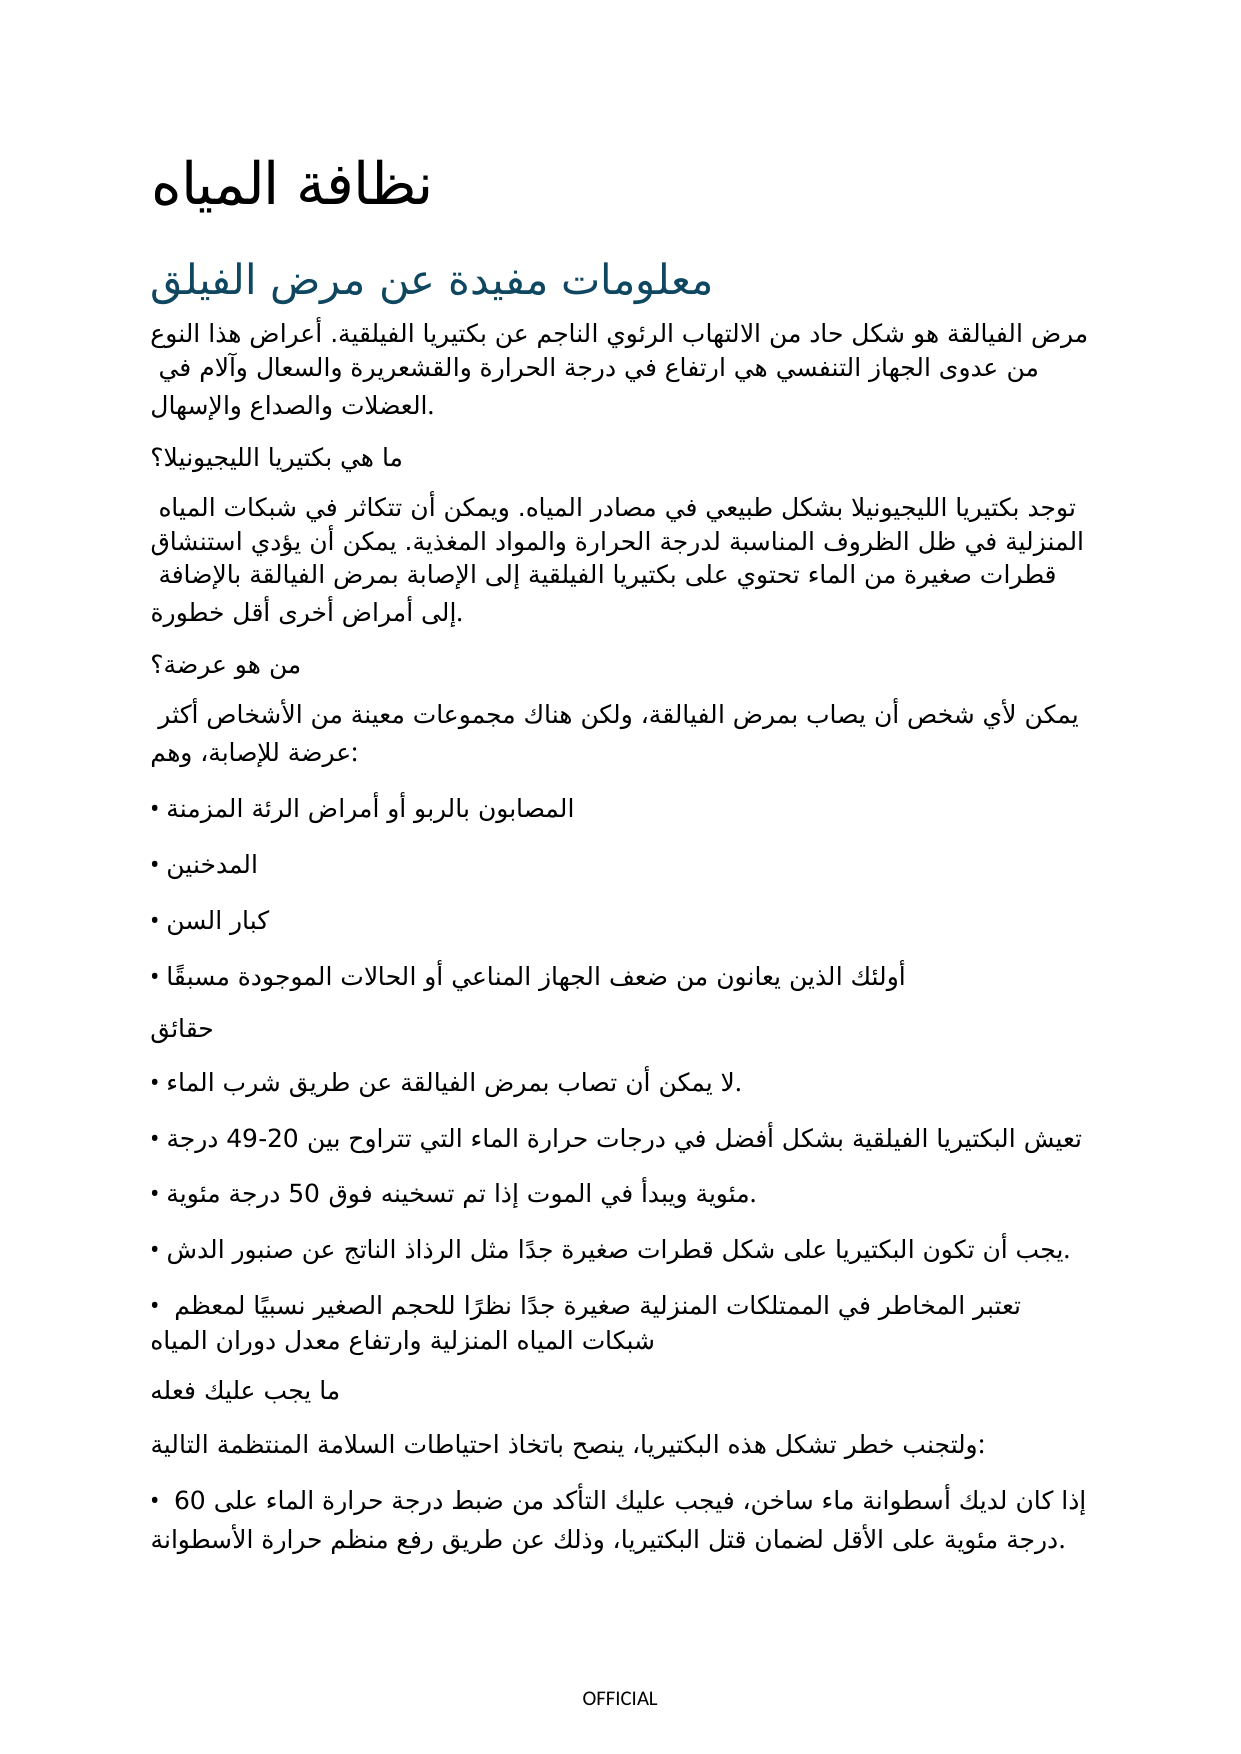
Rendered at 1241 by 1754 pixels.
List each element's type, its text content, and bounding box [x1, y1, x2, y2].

text ما هي بكتيريا الليجيونيلا؟ [150, 443, 1090, 472]
text • مئوية ويبدأ في الموت إذا تم تسخينه فوق 50 درجة مئوية. [150, 1176, 1090, 1210]
title نظافة المياه [150, 150, 1090, 218]
text حقائق [150, 1014, 1090, 1043]
text ولتجنب خطر تشكل هذه البكتيريا، ينصح باتخاذ احتياطات السلامة المنتظمة التالية: [150, 1427, 1090, 1461]
text • لا يمكن أن تصاب بمرض الفيالقة عن طريق شرب الماء. [150, 1064, 1090, 1098]
text من هو عرضة؟ [150, 651, 1090, 680]
text • تعيش البكتيريا الفيلقية بشكل أفضل في درجات حرارة الماء التي تتراوح بين 20-49 درجة [150, 1120, 1090, 1154]
text مرض الفيالقة هو شكل حاد من الالتهاب الرئوي الناجم عن بكتيريا الفيلقية. أعراض هذا النوع من عدوى الجهاز التنفسي هي ارتفاع في درجة الحرارة والقشعريرة والسعال وآلام في العضلات والصداع والإسهال. [150, 319, 1090, 421]
text • المدخنين [150, 847, 1090, 881]
text توجد بكتيريا الليجيونيلا بشكل طبيعي في مصادر المياه. ويمكن أن تتكاثر في شبكات المياه المنزلية في ظل الظروف المناسبة لدرجة الحرارة والمواد المغذية. يمكن أن يؤدي استنشاق قطرات صغيرة من الماء تحتوي على بكتيريا الفيلقية إلى الإصابة بمرض الفيالقة بالإضافة إلى أمراض أخرى أقل خطورة. [150, 493, 1090, 629]
subtitle معلومات مفيدة عن مرض الفيلق [150, 255, 1090, 304]
text • تعتبر المخاطر في الممتلكات المنزلية صغيرة جدًا نظرًا للحجم الصغير نسبيًا لمعظم شبكات المياه المنزلية وارتفاع معدل دوران المياه [150, 1288, 1090, 1355]
text ما يجب عليك فعله [150, 1376, 1090, 1406]
text • أولئك الذين يعانون من ضعف الجهاز المناعي أو الحالات الموجودة مسبقًا [150, 958, 1090, 992]
text • كبار السن [150, 902, 1090, 937]
text • يجب أن تكون البكتيريا على شكل قطرات صغيرة جدًا مثل الرذاذ الناتج عن صنبور الدش. [150, 1232, 1090, 1266]
text يمكن لأي شخص أن يصاب بمرض الفيالقة، ولكن هناك مجموعات معينة من الأشخاص أكثر عرضة للإصابة، وهم: [150, 701, 1090, 769]
text • المصابون بالربو أو أمراض الرئة المزمنة [150, 791, 1090, 825]
text • إذا كان لديك أسطوانة ماء ساخن، فيجب عليك التأكد من ضبط درجة حرارة الماء على 60 درجة مئوية على الأقل لضمان قتل البكتيريا، وذلك عن طريق رفع منظم حرارة الأسطوانة. [150, 1482, 1090, 1556]
